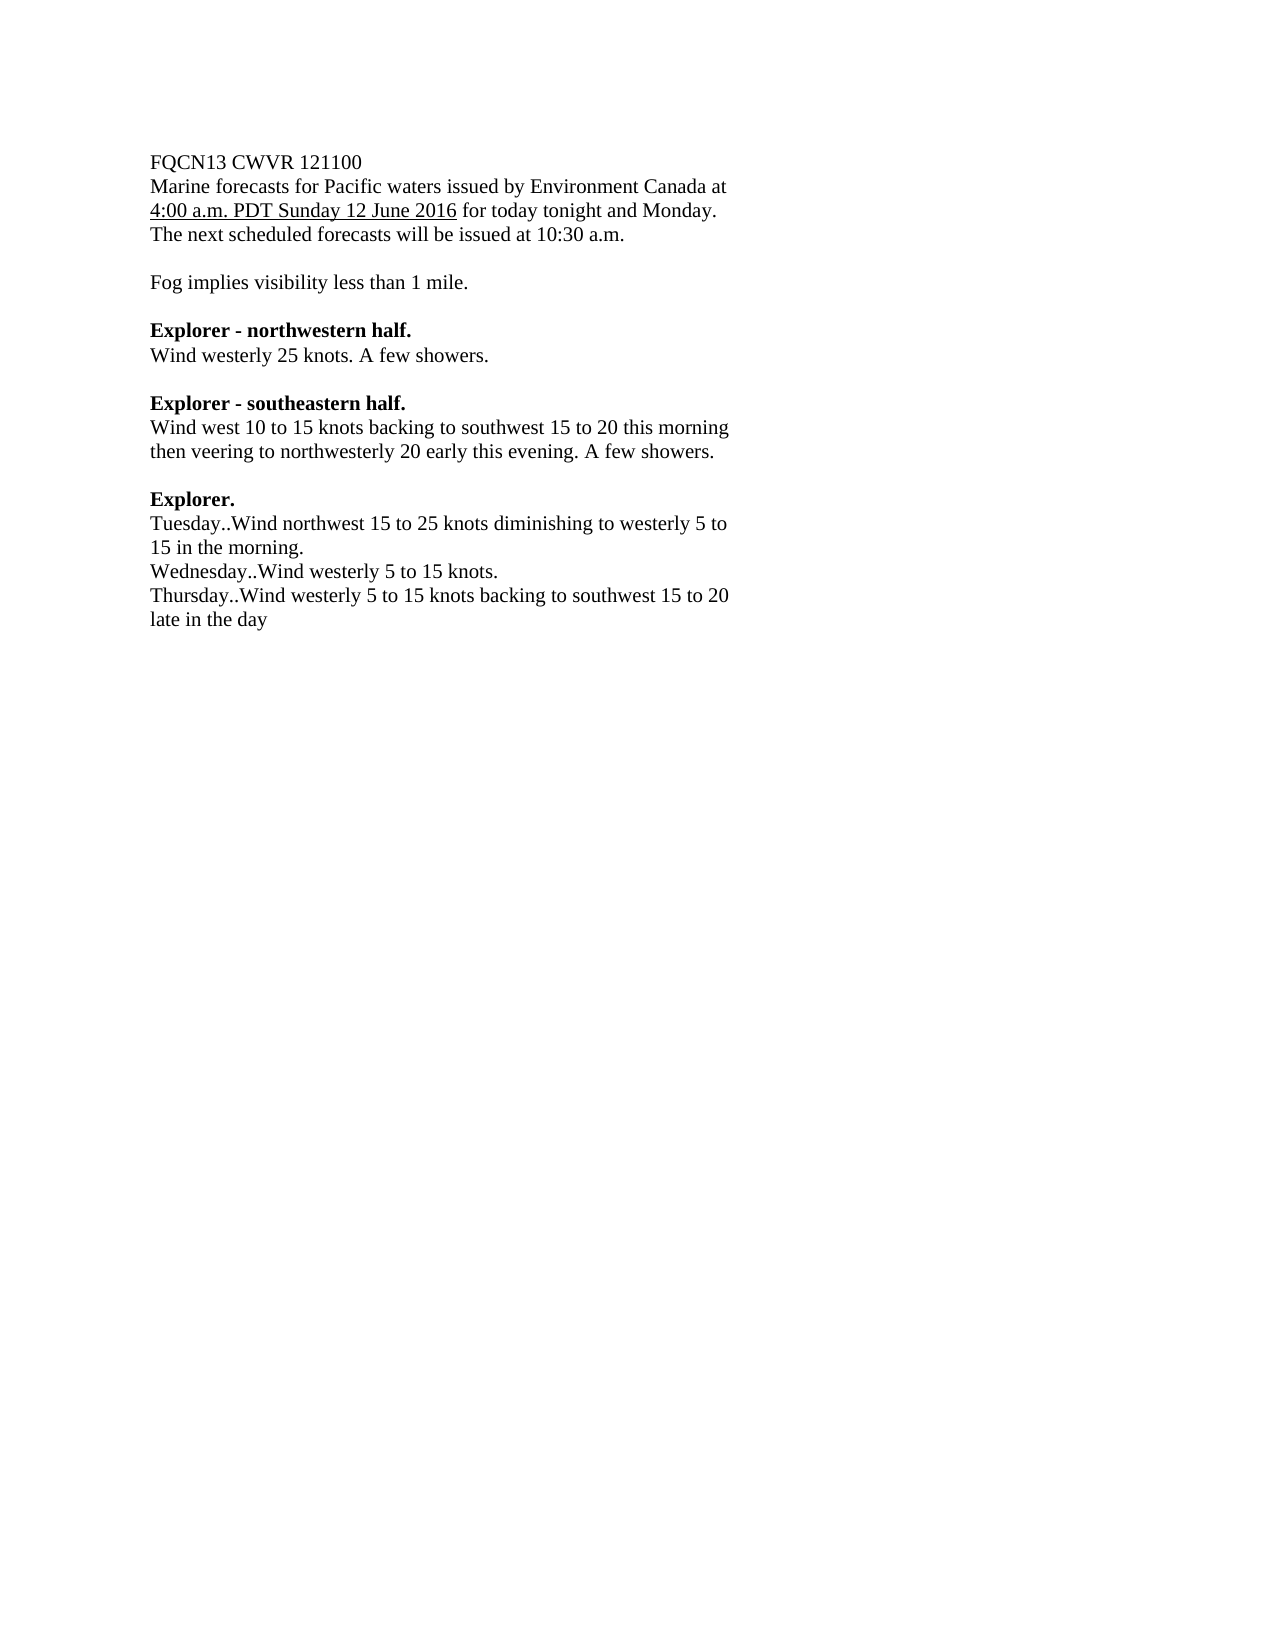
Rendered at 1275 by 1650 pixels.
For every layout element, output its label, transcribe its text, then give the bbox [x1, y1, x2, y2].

text Wind west 10 to 15 knots backing to southwest 15 to 20 this morning [150, 415, 1125, 439]
text FQCN13 CWVR 121100 [150, 150, 1125, 174]
text Thursday..Wind westerly 5 to 15 knots backing to southwest 15 to 20 [150, 583, 1125, 607]
text Wind westerly 25 knots. A few showers. [150, 342, 1125, 367]
text The next scheduled forecasts will be issued at 10:30 a.m. [150, 222, 1125, 246]
text Explorer. [150, 487, 1125, 511]
text Tuesday..Wind northwest 15 to 25 knots diminishing to westerly 5 to [150, 511, 1125, 535]
text Fog implies visibility less than 1 mile. [150, 270, 1125, 294]
text Explorer - northwestern half. [150, 318, 1125, 342]
text then veering to northwesterly 20 early this evening. A few showers. [150, 439, 1125, 463]
text Marine forecasts for Pacific waters issued by Environment Canada at [150, 174, 1125, 198]
text 15 in the morning. [150, 535, 1125, 559]
text late in the day [150, 607, 1125, 631]
text Explorer - southeastern half. [150, 391, 1125, 415]
text Wednesday..Wind westerly 5 to 15 knots. [150, 559, 1125, 583]
text 4:00 a.m. PDT Sunday 12 June 2016 for today tonight and Monday. [150, 198, 1125, 222]
